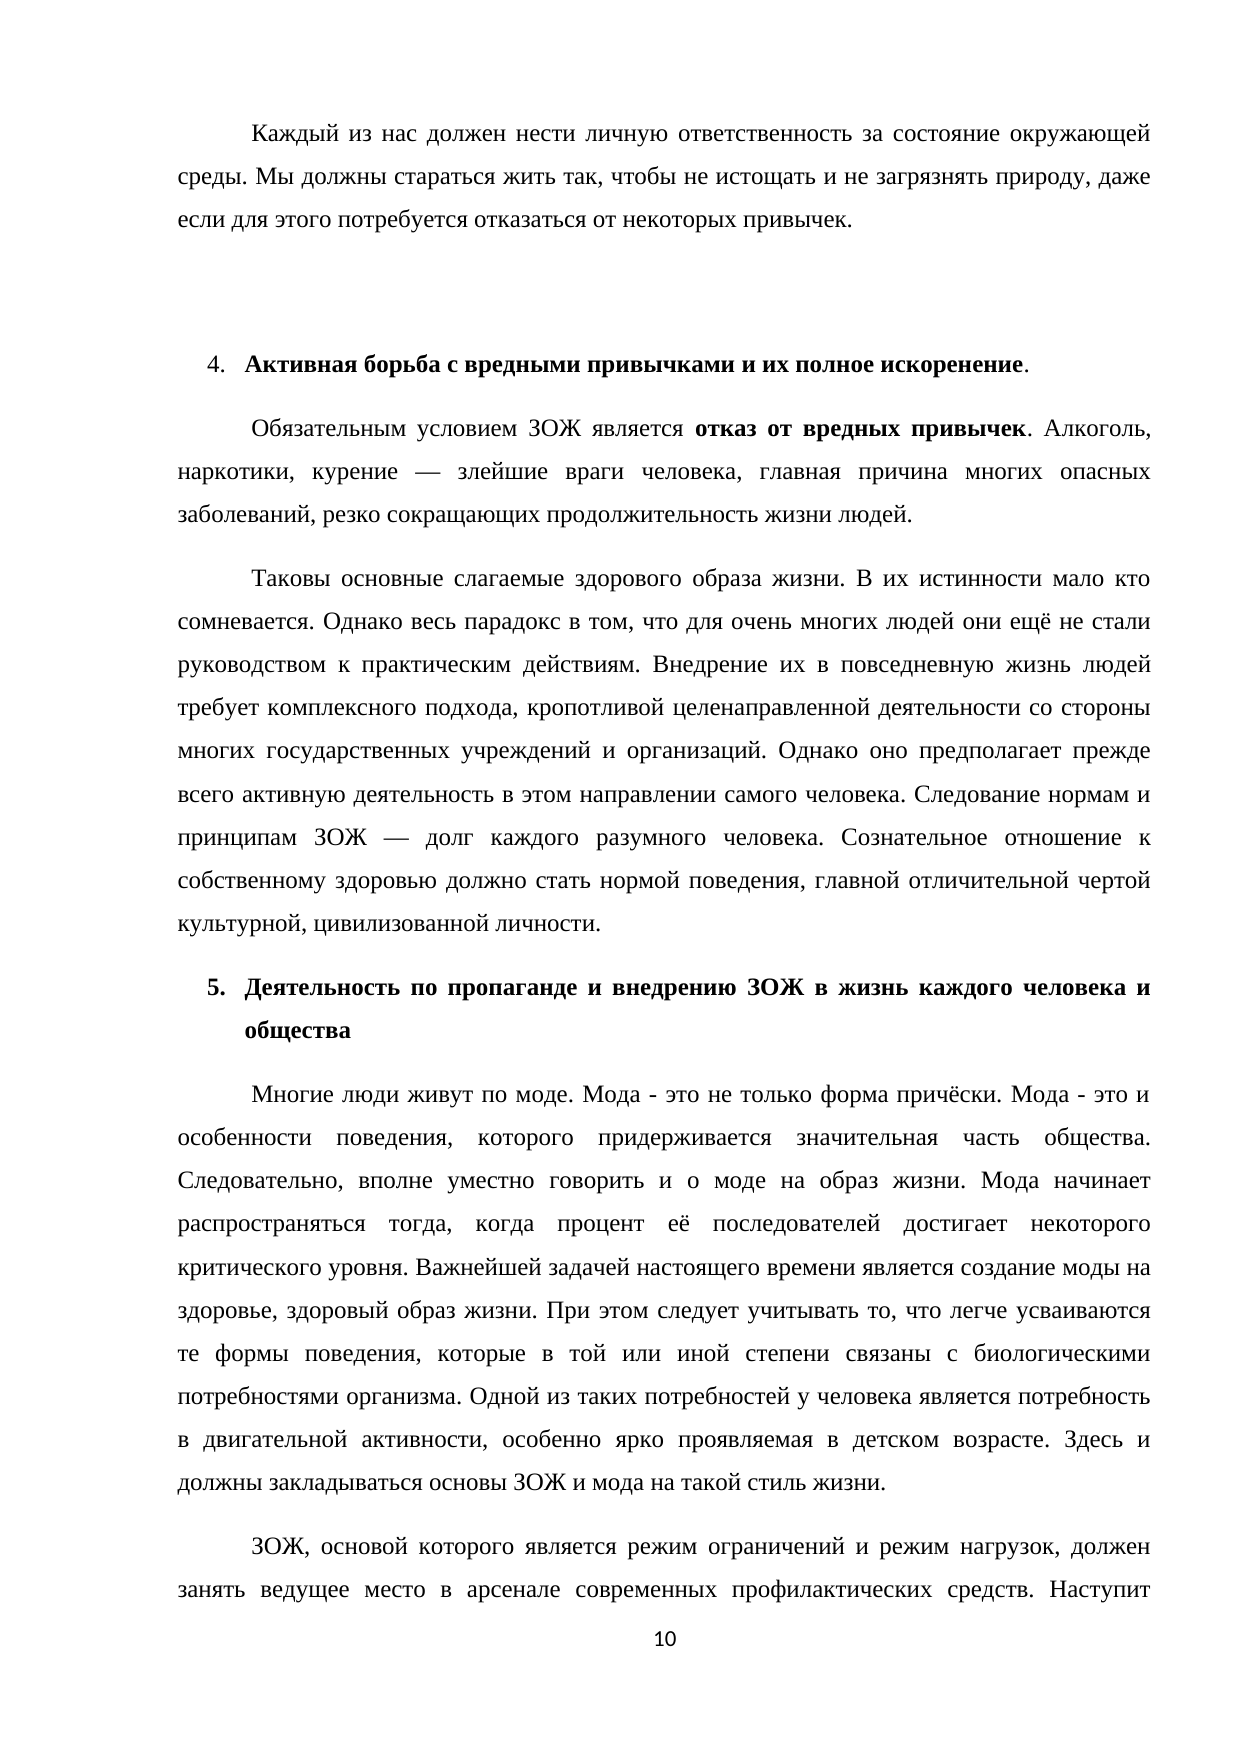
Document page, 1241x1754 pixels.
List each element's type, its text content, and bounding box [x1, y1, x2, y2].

text Обязательным условием ЗОЖ является отказ от вредных привычек. Алкоголь, наркотики, курение — злейшие враги человека, главная причина многих опасных заболеваний, резко сокращающих продолжительность жизни людей. [177, 413, 1152, 528]
text Многие люди живут по моде. Мода - это не только форма причёски. Мода - это и особенности поведения, которого придерживается значительная часть общества. Следовательно, вполне уместно говорить и о моде на образ жизни. Мода начинает распространяться тогда, когда процент её последователей достигает некоторого критического уровня. Важнейшей задачей настоящего времени является создание моды на здоровье, здоровый образ жизни. При этом следует учитывать то, что легче усваиваются те формы поведения, которые в той или иной степени связаны с биологическими потребностями организма. Одной из таких потребностей у человека является потребность в двигательной активности, особенно ярко проявляемая в детском возрасте. Здесь и должны закладываться основы ЗОЖ и мода на такой стиль жизни. [177, 1079, 1152, 1496]
text Таковы основные слагаемые здорового образа жизни. В их истинности мало кто сомневается. Однако весь парадокс в том, что для очень многих людей они ещё не стали руководством к практическим действиям. Внедрение их в повседневную жизнь людей требует комплексного подхода, кропотливой целенаправленной деятельности со стороны многих государственных учреждений и организаций. Однако оно предполагает прежде всего активную деятельность в этом направлении самого человека. Следование нормам и принципам ЗОЖ — долг каждого разумного человека. Сознательное отношение к собственному здоровью должно стать нормой поведения, главной отличительной чертой культурной, цивилизованной личности. [177, 563, 1152, 937]
list Деятельность по пропаганде и внедрению ЗОЖ в жизнь каждого человека и общества [207, 972, 1152, 1044]
list Активная борьба с вредными привычками и их полное искоренение. [207, 349, 1152, 378]
text Каждый из нас должен нести личную ответственность за состояние окружающей среды. Мы должны стараться жить так, чтобы не истощать и не загрязнять природу, даже если для этого потребуется отказаться от некоторых привычек. [177, 118, 1152, 233]
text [177, 1531, 1152, 1603]
